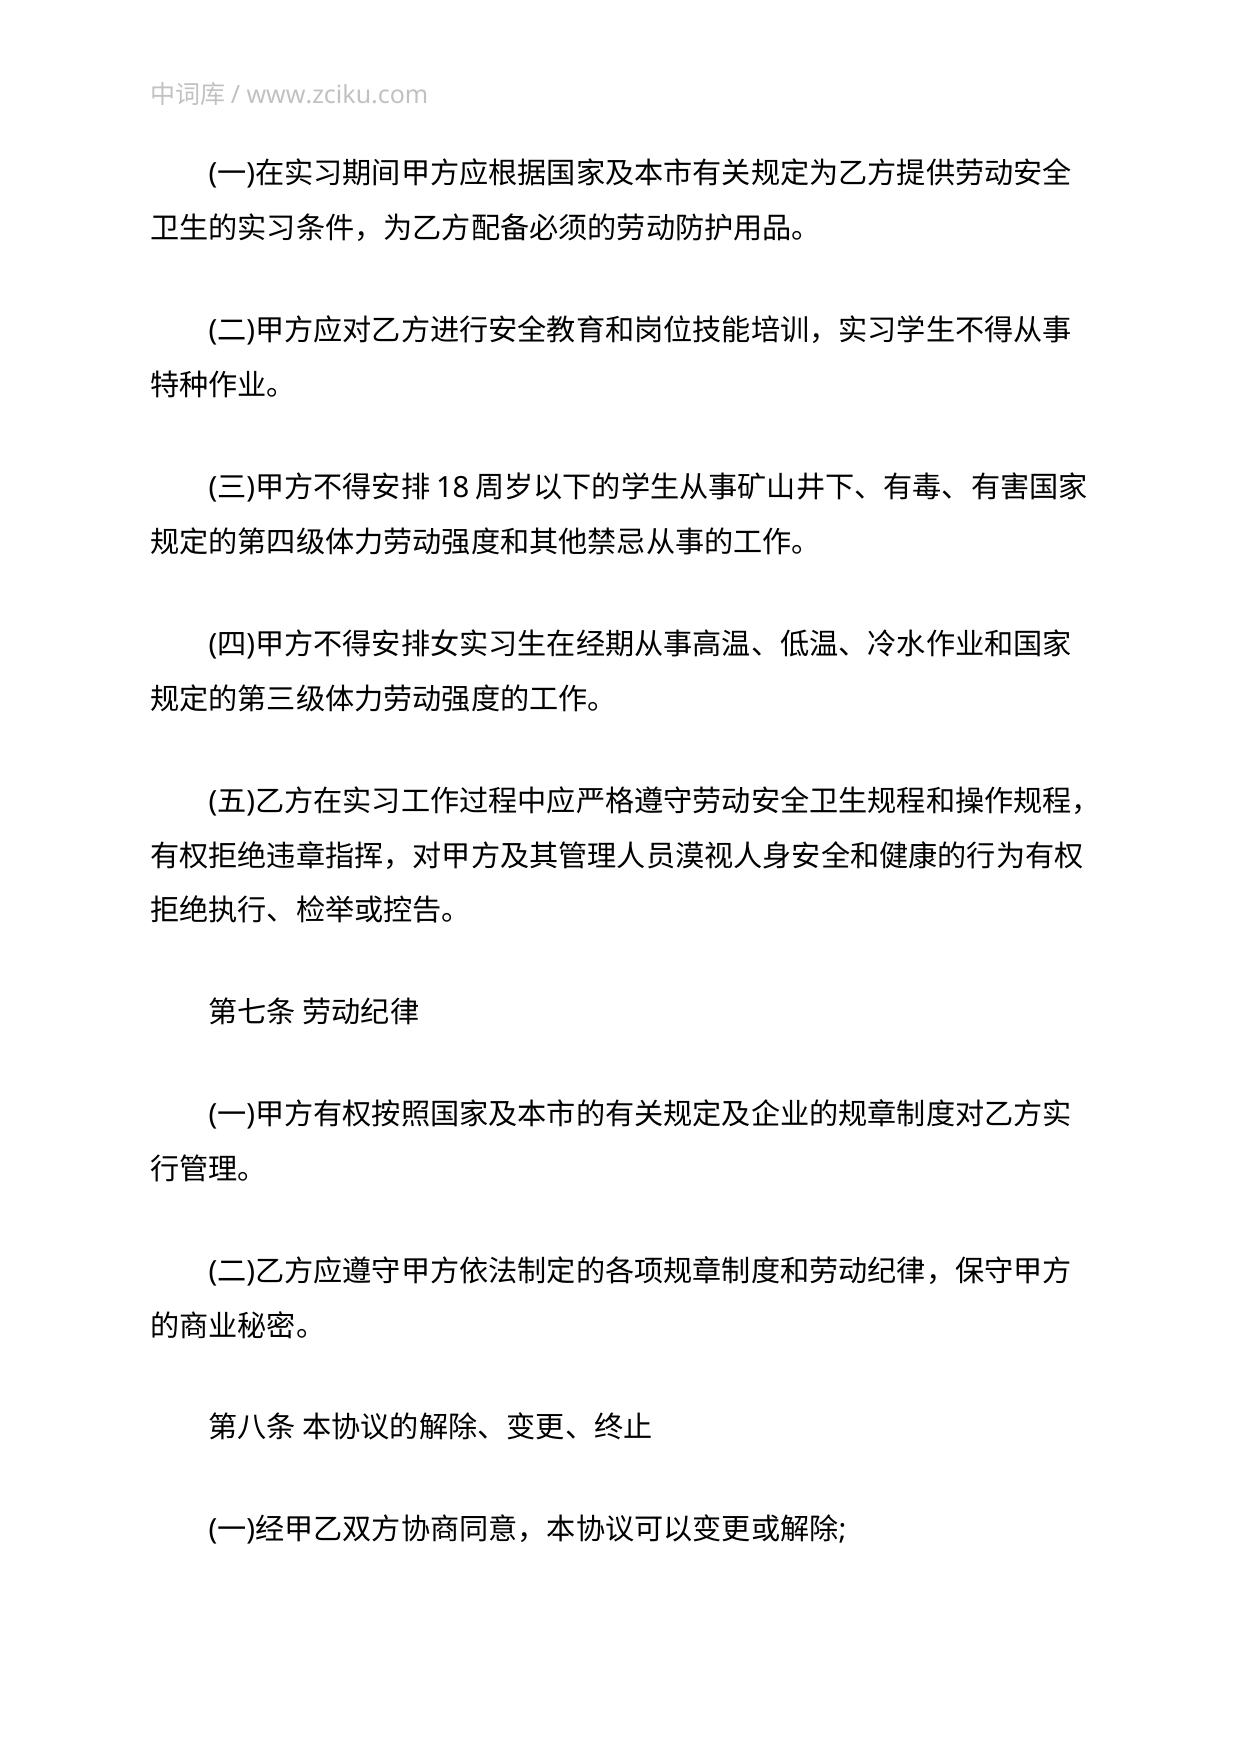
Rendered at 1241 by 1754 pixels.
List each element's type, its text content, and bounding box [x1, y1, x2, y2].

text (五)乙方在实习工作过程中应严格遵守劳动安全卫生规程和操作规程，有权拒绝违章指挥，对甲方及其管理人员漠视人身安全和健康的行为有权拒绝执行、检举或控告。 [150, 777, 1090, 929]
text (一)在实习期间甲方应根据国家及本市有关规定为乙方提供劳动安全卫生的实习条件，为乙方配备必须的劳动防护用品。 [150, 150, 1090, 247]
text (二)乙方应遵守甲方依法制定的各项规章制度和劳动纪律，保守甲方的商业秘密。 [150, 1247, 1090, 1344]
text 第八条 本协议的解除、变更、终止 [150, 1404, 1090, 1446]
text (三)甲方不得安排18周岁以下的学生从事矿山井下、有毒、有害国家规定的第四级体力劳动强度和其他禁忌从事的工作。 [150, 463, 1090, 561]
text (一)甲方有权按照国家及本市的有关规定及企业的规章制度对乙方实行管理。 [150, 1091, 1090, 1188]
text 第七条 劳动纪律 [150, 989, 1090, 1031]
text (二)甲方应对乙方进行安全教育和岗位技能培训，实习学生不得从事特种作业。 [150, 307, 1090, 404]
text (一)经甲乙双方协商同意，本协议可以变更或解除; [150, 1506, 1090, 1548]
text (四)甲方不得安排女实习生在经期从事高温、低温、冷水作业和国家规定的第三级体力劳动强度的工作。 [150, 620, 1090, 718]
